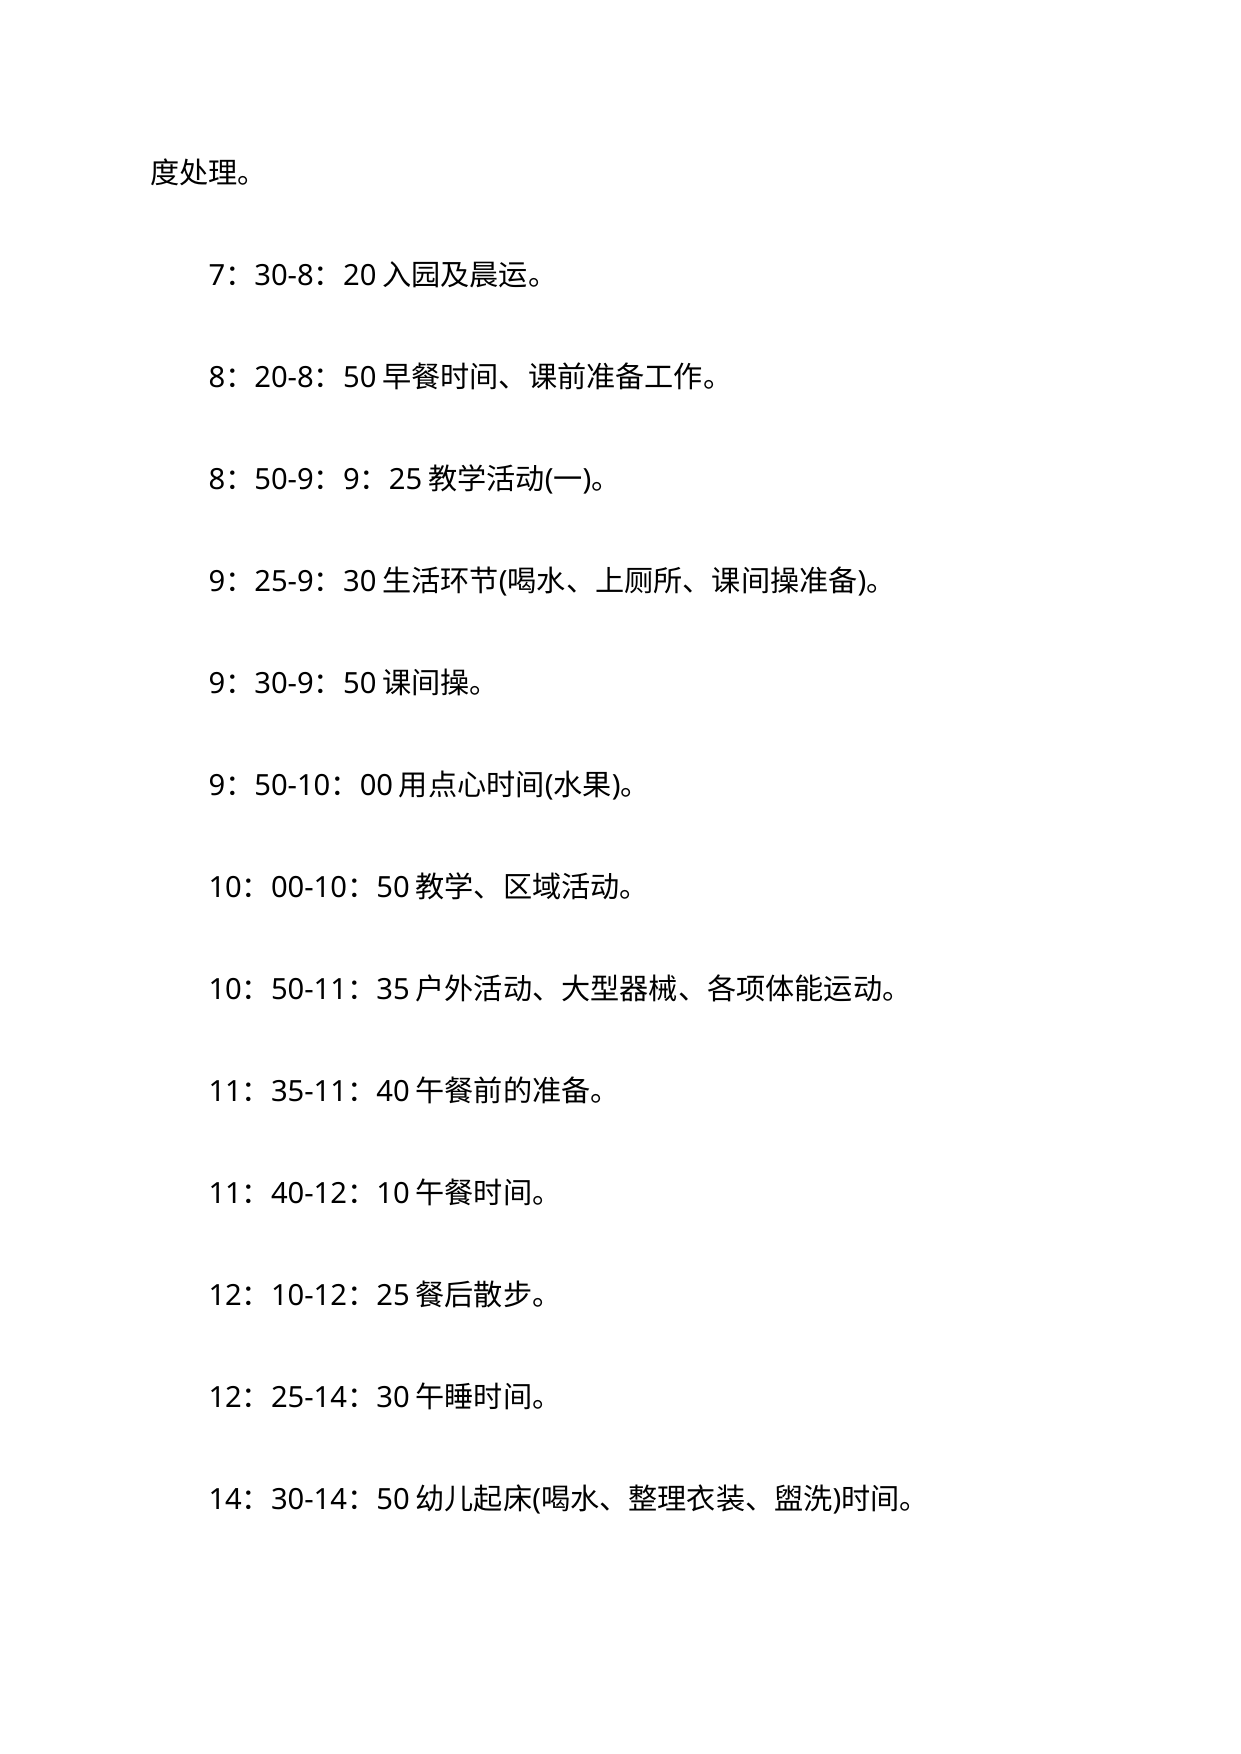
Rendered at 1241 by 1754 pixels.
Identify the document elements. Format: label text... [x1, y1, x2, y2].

text 11：35-11：40午餐前的准备。 [150, 1068, 1090, 1110]
text 10：50-11：35户外活动、大型器械、各项体能运动。 [150, 966, 1090, 1008]
text 10：00-10：50教学、区域活动。 [150, 864, 1090, 906]
text 9：25-9：30生活环节(喝水、上厕所、课间操准备)。 [150, 558, 1090, 600]
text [150, 150, 1090, 192]
text 9：50-10：00用点心时间(水果)。 [150, 762, 1090, 804]
text 12：10-12：25餐后散步。 [150, 1272, 1090, 1314]
text 12：25-14：30午睡时间。 [150, 1373, 1090, 1416]
text 14：30-14：50幼儿起床(喝水、整理衣装、盥洗)时间。 [150, 1476, 1090, 1518]
text 8：20-8：50早餐时间、课前准备工作。 [150, 354, 1090, 396]
text 9：30-9：50课间操。 [150, 660, 1090, 702]
text 11：40-12：10午餐时间。 [150, 1169, 1090, 1212]
text 7：30-8：20入园及晨运。 [150, 252, 1090, 294]
text 8：50-9：9：25教学活动(一)。 [150, 456, 1090, 498]
